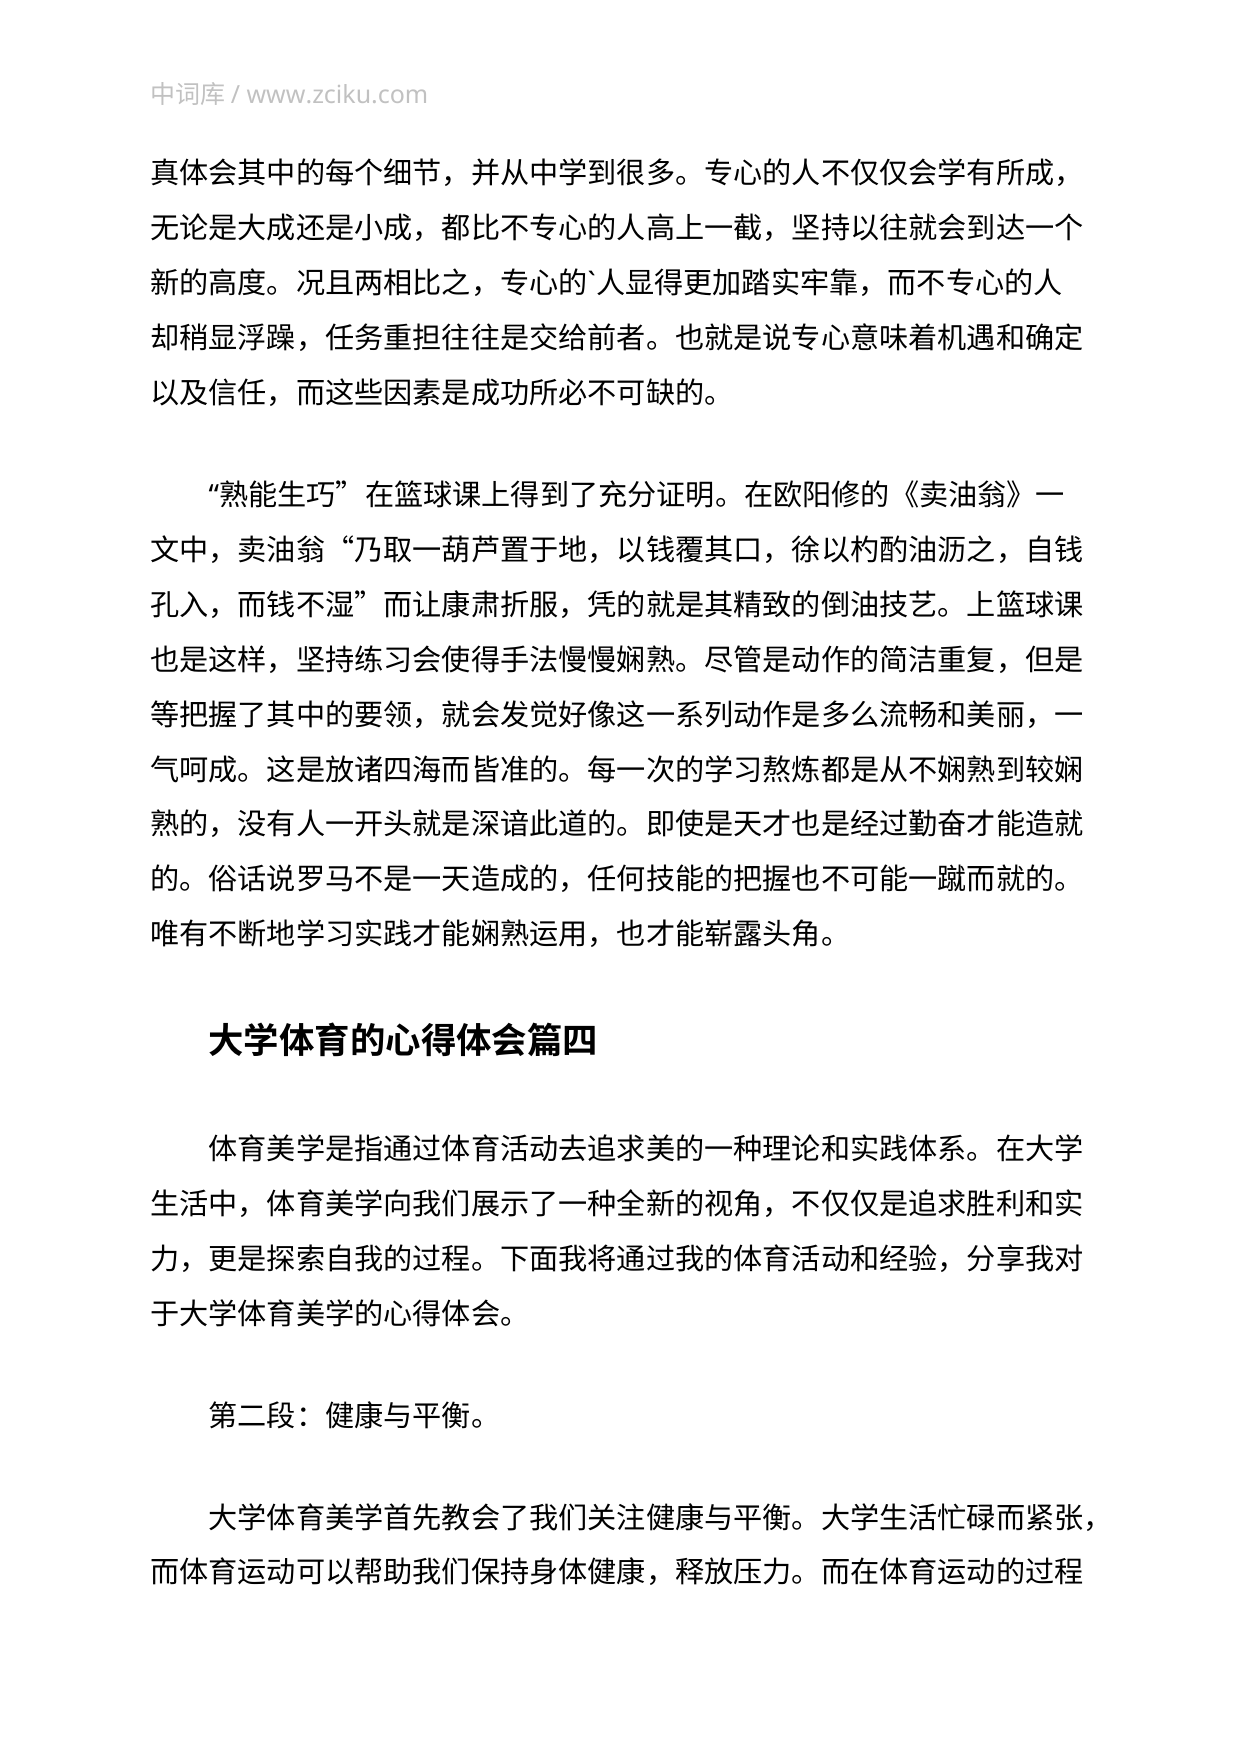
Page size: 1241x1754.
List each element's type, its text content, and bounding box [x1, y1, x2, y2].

text 体育美学是指通过体育活动去追求美的一种理论和实践体系。在大学生活中，体育美学向我们展示了一种全新的视角，不仅仅是追求胜利和实力，更是探索自我的过程。下面我将通过我的体育活动和经验，分享我对于大学体育美学的心得体会。 [150, 1126, 1090, 1333]
text 第二段：健康与平衡。 [150, 1392, 1090, 1435]
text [150, 1494, 1090, 1591]
text 大学体育的心得体会篇四 [150, 1012, 1090, 1064]
text “熟能生巧”在篮球课上得到了充分证明。在欧阳修的《卖油翁》一文中，卖油翁“乃取一葫芦置于地，以钱覆其口，徐以杓酌油沥之，自钱孔入，而钱不湿”而让康肃折服，凭的就是其精致的倒油技艺。上篮球课也是这样，坚持练习会使得手法慢慢娴熟。尽管是动作的简洁重复，但是等把握了其中的要领，就会发觉好像这一系列动作是多么流畅和美丽，一气呵成。这是放诸四海而皆准的。每一次的学习熬炼都是从不娴熟到较娴熟的，没有人一开头就是深谙此道的。即使是天才也是经过勤奋才能造就的。俗话说罗马不是一天造成的，任何技能的把握也不可能一蹴而就的。唯有不断地学习实践才能娴熟运用，也才能崭露头角。 [150, 471, 1090, 953]
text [150, 150, 1090, 412]
